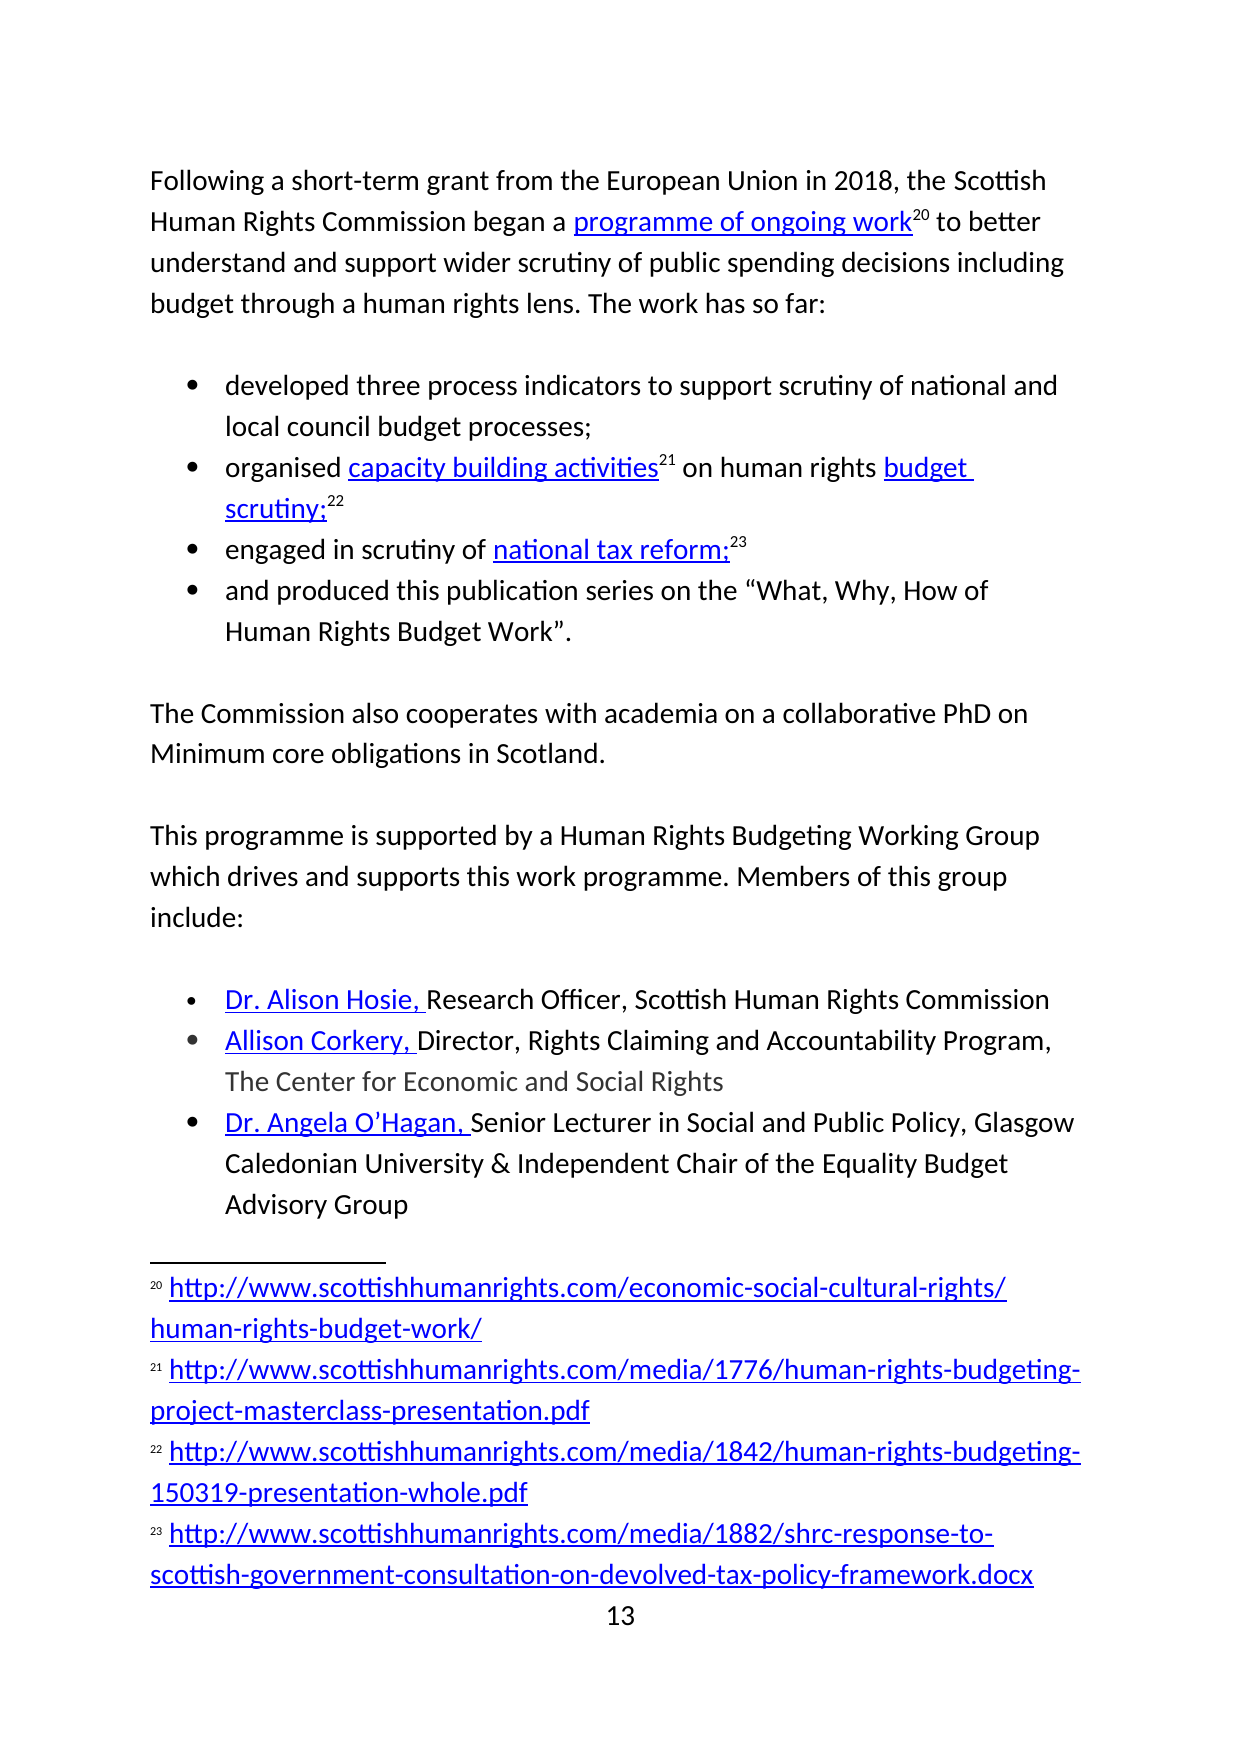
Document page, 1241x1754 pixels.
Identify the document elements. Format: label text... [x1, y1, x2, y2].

text Following a short-term grant from the European Union in 2018, the Scottish Human Rights Commission began a programme of ongoing work to better understand and support wider scrutiny of public spending decisions including budget through a human rights lens. The work has so far: [150, 162, 1090, 321]
list Allison Corkery, Director, Rights Claiming and Accountability Program, The Center for Economic and Social Rights [187, 1022, 1090, 1099]
text The Commission also cooperates with academia on a collaborative PhD on Minimum core obligations in Scotland. [150, 695, 1090, 771]
list engaged in scrutiny of national tax reform; [187, 531, 1080, 567]
text This programme is supported by a Human Rights Budgeting Working Group which drives and supports this work programme. Members of this group include: [150, 817, 1090, 935]
list and produced this publication series on the “What, Why, How of Human Rights Budget Work”. [187, 572, 1080, 648]
list developed three process indicators to support scrutiny of national and local council budget processes; [187, 367, 1080, 444]
list organised capacity building activities on human rights budget scrutiny; [187, 449, 1080, 526]
list Dr. Alison Hosie, Research Officer, Scottish Human Rights Commission [187, 981, 1090, 1017]
list Dr. Angela O’Hagan, Senior Lecturer in Social and Public Policy, Glasgow Caledonian University & Independent Chair of the Equality Budget Advisory Group [187, 1104, 1090, 1222]
